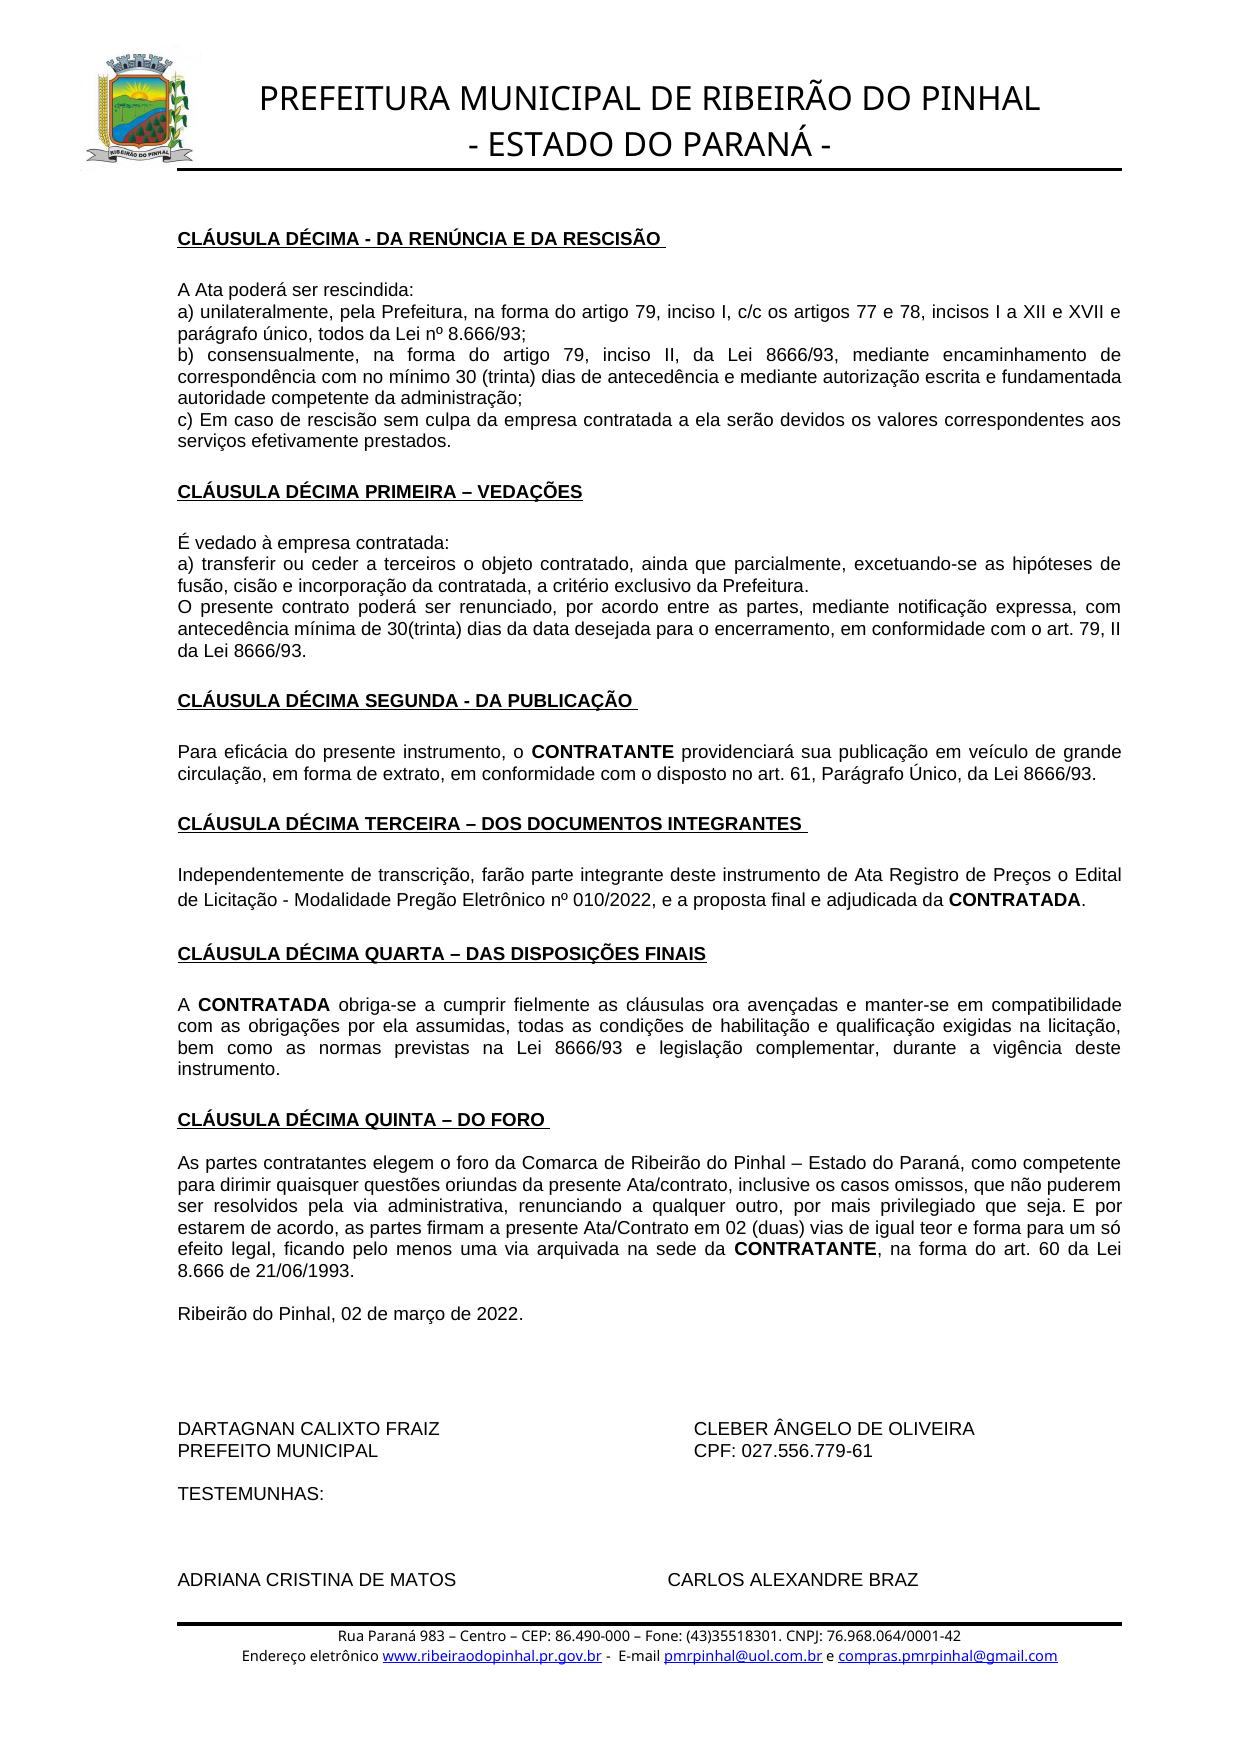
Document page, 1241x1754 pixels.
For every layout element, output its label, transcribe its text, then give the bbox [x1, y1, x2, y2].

text A CONTRATADA obriga-se a cumprir fielmente as cláusulas ora avençadas e manter-se em compatibilidade com as obrigações por ela assumidas, todas as condições de habilitação e qualificação exigidas na licitação, bem como as normas previstas na Lei 8666/93 e legislação complementar, durante a vigência deste instrumento. [177, 993, 1122, 1080]
text CLÁUSULA DÉCIMA - DA RENÚNCIA E DA RESCISÃO [177, 220, 1122, 249]
text TESTEMUNHAS: [177, 1483, 1122, 1504]
text Ribeirão do Pinhal, 02 de março de 2022. [177, 1303, 1122, 1324]
text PREFEITO MUNICIPAL CPF: 027.556.779-61 [177, 1439, 1122, 1461]
text CLÁUSULA DÉCIMA TERCEIRA – DOS DOCUMENTOS INTEGRANTES [177, 813, 1122, 835]
text CLÁUSULA DÉCIMA QUINTA – DO FORO [177, 1109, 1122, 1130]
text É vedado à empresa contratada: [177, 532, 1122, 553]
text a) unilateralmente, pela Prefeitura, na forma do artigo 79, inciso I, c/c os artigos 77 e 78, incisos I a XII e XVII e parágrafo único, todos da Lei nº 8.666/93; [177, 301, 1122, 344]
text CLÁUSULA DÉCIMA PRIMEIRA – VEDAÇÕES [177, 481, 1122, 502]
text CLÁUSULA DÉCIMA SEGUNDA - DA PUBLICAÇÃO [177, 690, 1122, 712]
text Independentemente de transcrição, farão parte integrante deste instrumento de Ata Registro de Preços o Edital de Licitação - Modalidade Pregão Eletrônico nº 010/2022, e a proposta final e adjudicada da CONTRATADA. [177, 864, 1122, 910]
picture [79, 45, 202, 171]
text As partes contratantes elegem o foro da Comarca de Ribeirão do Pinhal – Estado do Paraná, como competente para dirimir quaisquer questões oriundas da presente Ata/contrato, inclusive os casos omissos, que não puderem ser resolvidos pela via administrativa, renunciando a qualquer outro, por mais privilegiado que seja. E por estarem de acordo, as partes firmam a presente Ata/Contrato em 02 (duas) vias de igual teor e forma para um só efeito legal, ficando pelo menos uma via arquivada na sede da CONTRATANTE, na forma do art. 60 da Lei 8.666 de 21/06/1993. [177, 1152, 1122, 1281]
table_header ADRIANA CRISTINA DE MATOS CPF/MF 023.240.319-81 [166, 1569, 646, 1590]
text a) transferir ou ceder a terceiros o objeto contratado, ainda que parcialmente, excetuando-se as hipóteses de fusão, cisão e incorporação da contratada, a critério exclusivo da Prefeitura. [177, 553, 1122, 596]
text DARTAGNAN CALIXTO FRAIZ CLEBER ÂNGELO DE OLIVEIRA [177, 1418, 1122, 1439]
text c) Em caso de rescisão sem culpa da empresa contratada a ela serão devidos os valores correspondentes aos serviços efetivamente prestados. [177, 409, 1122, 452]
text A Ata poderá ser rescindida: [177, 279, 1122, 301]
text O presente contrato poderá ser renunciado, por acordo entre as partes, mediante notificação expressa, com antecedência mínima de 30(trinta) dias da data desejada para o encerramento, em conformidade com o art. 79, II da Lei 8666/93. [177, 596, 1122, 661]
text CLÁUSULA DÉCIMA QUARTA – DAS DISPOSIÇÕES FINAIS [177, 943, 1122, 964]
text Para eficácia do presente instrumento, o CONTRATANTE providenciará sua publicação em veículo de grande circulação, em forma de extrato, em conformidade com o disposto no art. 61, Parágrafo Único, da Lei 8666/93. [177, 741, 1122, 784]
text b) consensualmente, na forma do artigo 79, inciso II, da Lei 8666/93, mediante encaminhamento de correspondência com no mínimo 30 (trinta) dias de antecedência e mediante autorização escrita e fundamentada autoridade competente da administração; [177, 344, 1122, 409]
table_header CARLOS ALEXANDRE BRAZ CPF/MF 030.393.009-89 [646, 1569, 1126, 1590]
